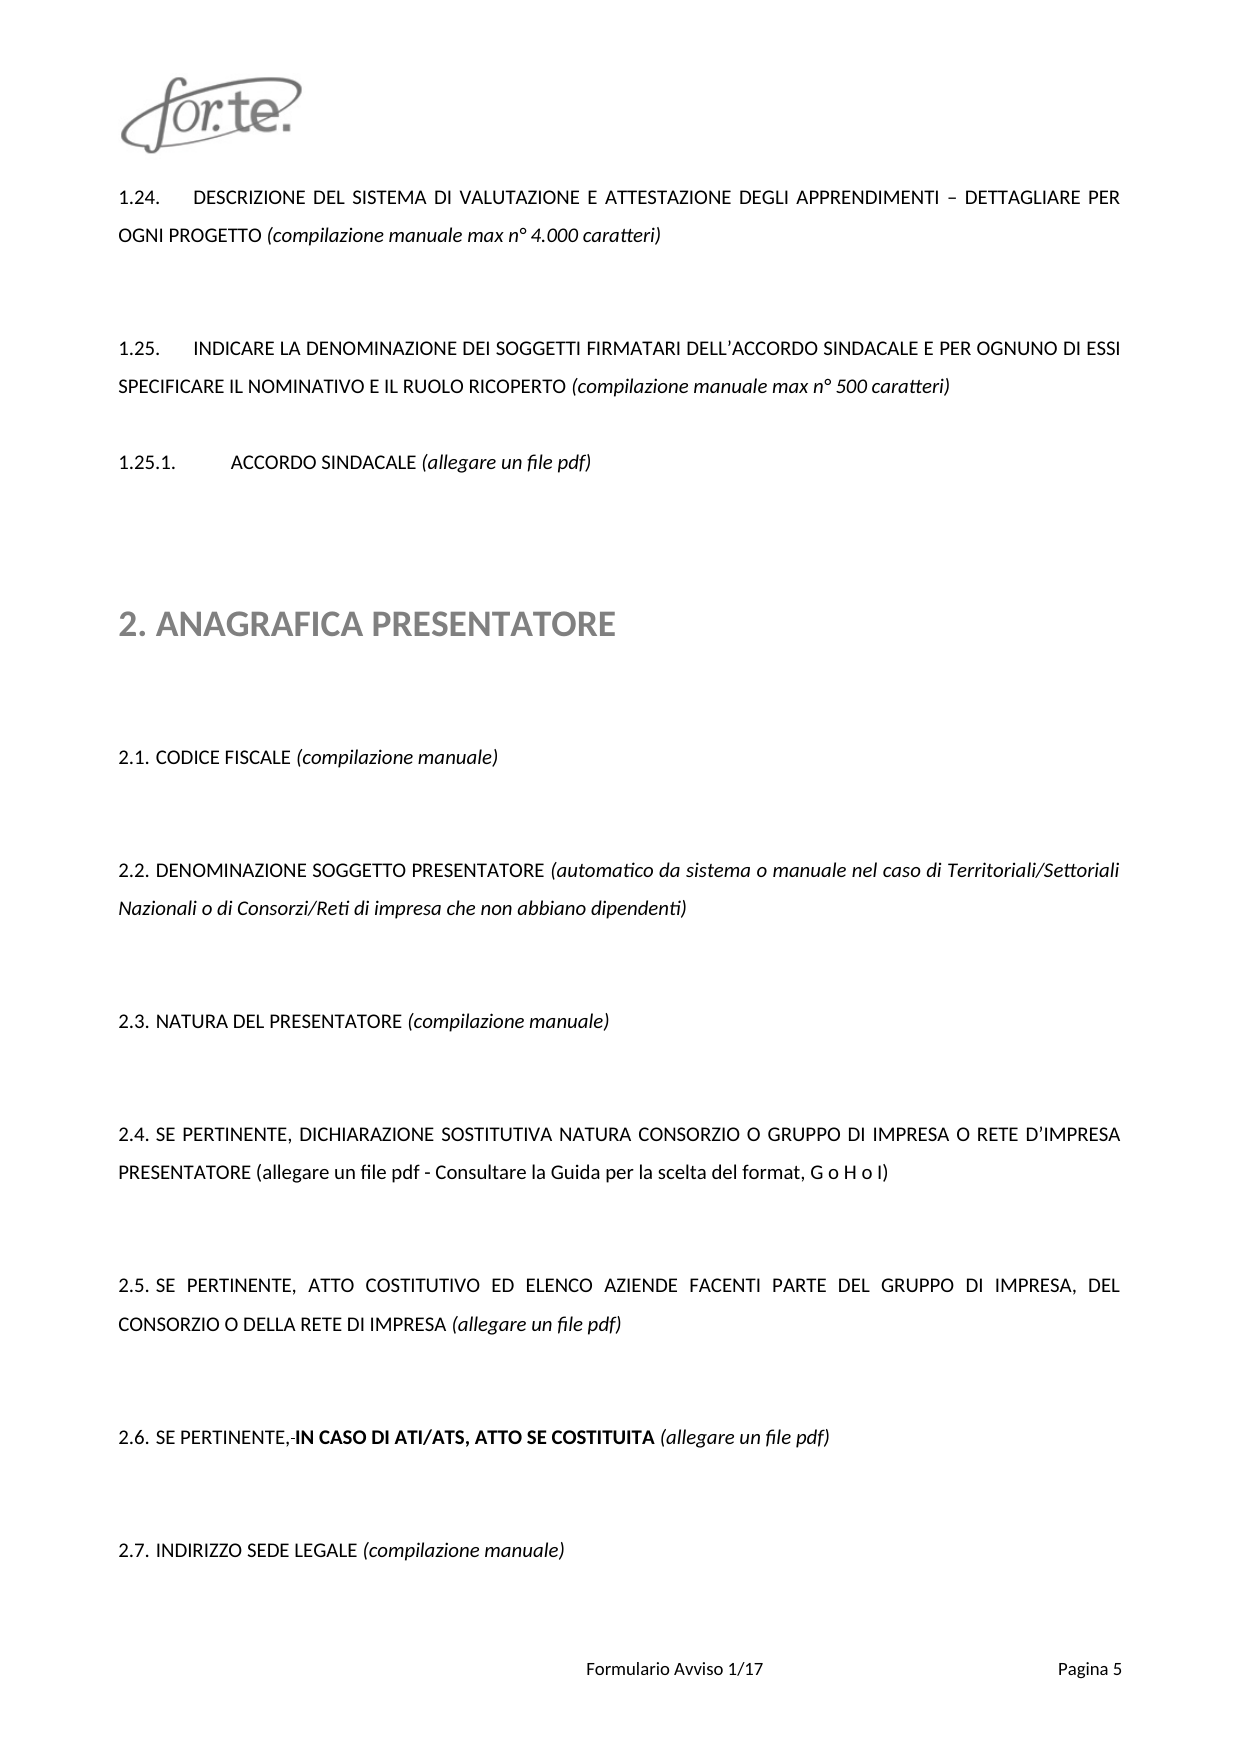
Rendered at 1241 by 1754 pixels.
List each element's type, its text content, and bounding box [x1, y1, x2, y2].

text SE PERTINENTE, IN CASO DI ATI/ATS, ATTO SE COSTITUITA (allegare un file pdf) [118, 1424, 1122, 1449]
text NATURA DEL PRESENTATORE (compilazione manuale) [118, 1008, 1122, 1034]
text Anagrafica Presentatore [118, 600, 1122, 646]
text CODICE FISCALE (compilazione manuale) [118, 744, 1122, 769]
text INDIRIZZO SEDE LEGALE (compilazione manuale) [118, 1537, 1122, 1562]
text SE PERTINENTE, DICHIARAZIONE SOSTITUTIVA NATURA CONSORZIO O GRUPPO DI IMPRESA O RETE D’IMPRESA PRESENTATORE (allegare un file pdf - Consultare la Guida per la scelta del format, G o H o I) [118, 1121, 1122, 1185]
text ACCORDO SINDACALE (allegare un file pdf) [118, 449, 1122, 474]
text SE PERTINENTE, ATTO COSTITUTIVO ED ELENCO AZIENDE FACENTI PARTE DEL GRUPPO DI IMPRESA, DEL CONSORZIO O DELLA RETE DI IMPRESA (allegare un file pdf) [118, 1273, 1122, 1336]
picture [118, 73, 306, 160]
text DENOMINAZIONE SOGGETTO PRESENTATORE (automatico da sistema o manuale nel caso di Territoriali/Settoriali Nazionali o di Consorzi/Reti di impresa che non abbiano dipendenti) [118, 857, 1122, 921]
text DESCRIZIONE DEL SISTEMA DI VALUTAZIONE E ATTESTAZIONE DEGLI APPRENDIMENTI – DETTAGLIARE PER OGNI PROGETTO (compilazione manuale max n° 4.000 caratteri) [118, 184, 1122, 247]
text INDICARE LA DENOMINAZIONE DEI SOGGETTI FIRMATARI DELL’ACCORDO SINDACALE E PER OGNUNO DI ESSI SPECIFICARE IL NOMINATIVO E IL RUOLO RICOPERTO (compilazione manuale max n° 500 caratteri) [118, 335, 1122, 399]
